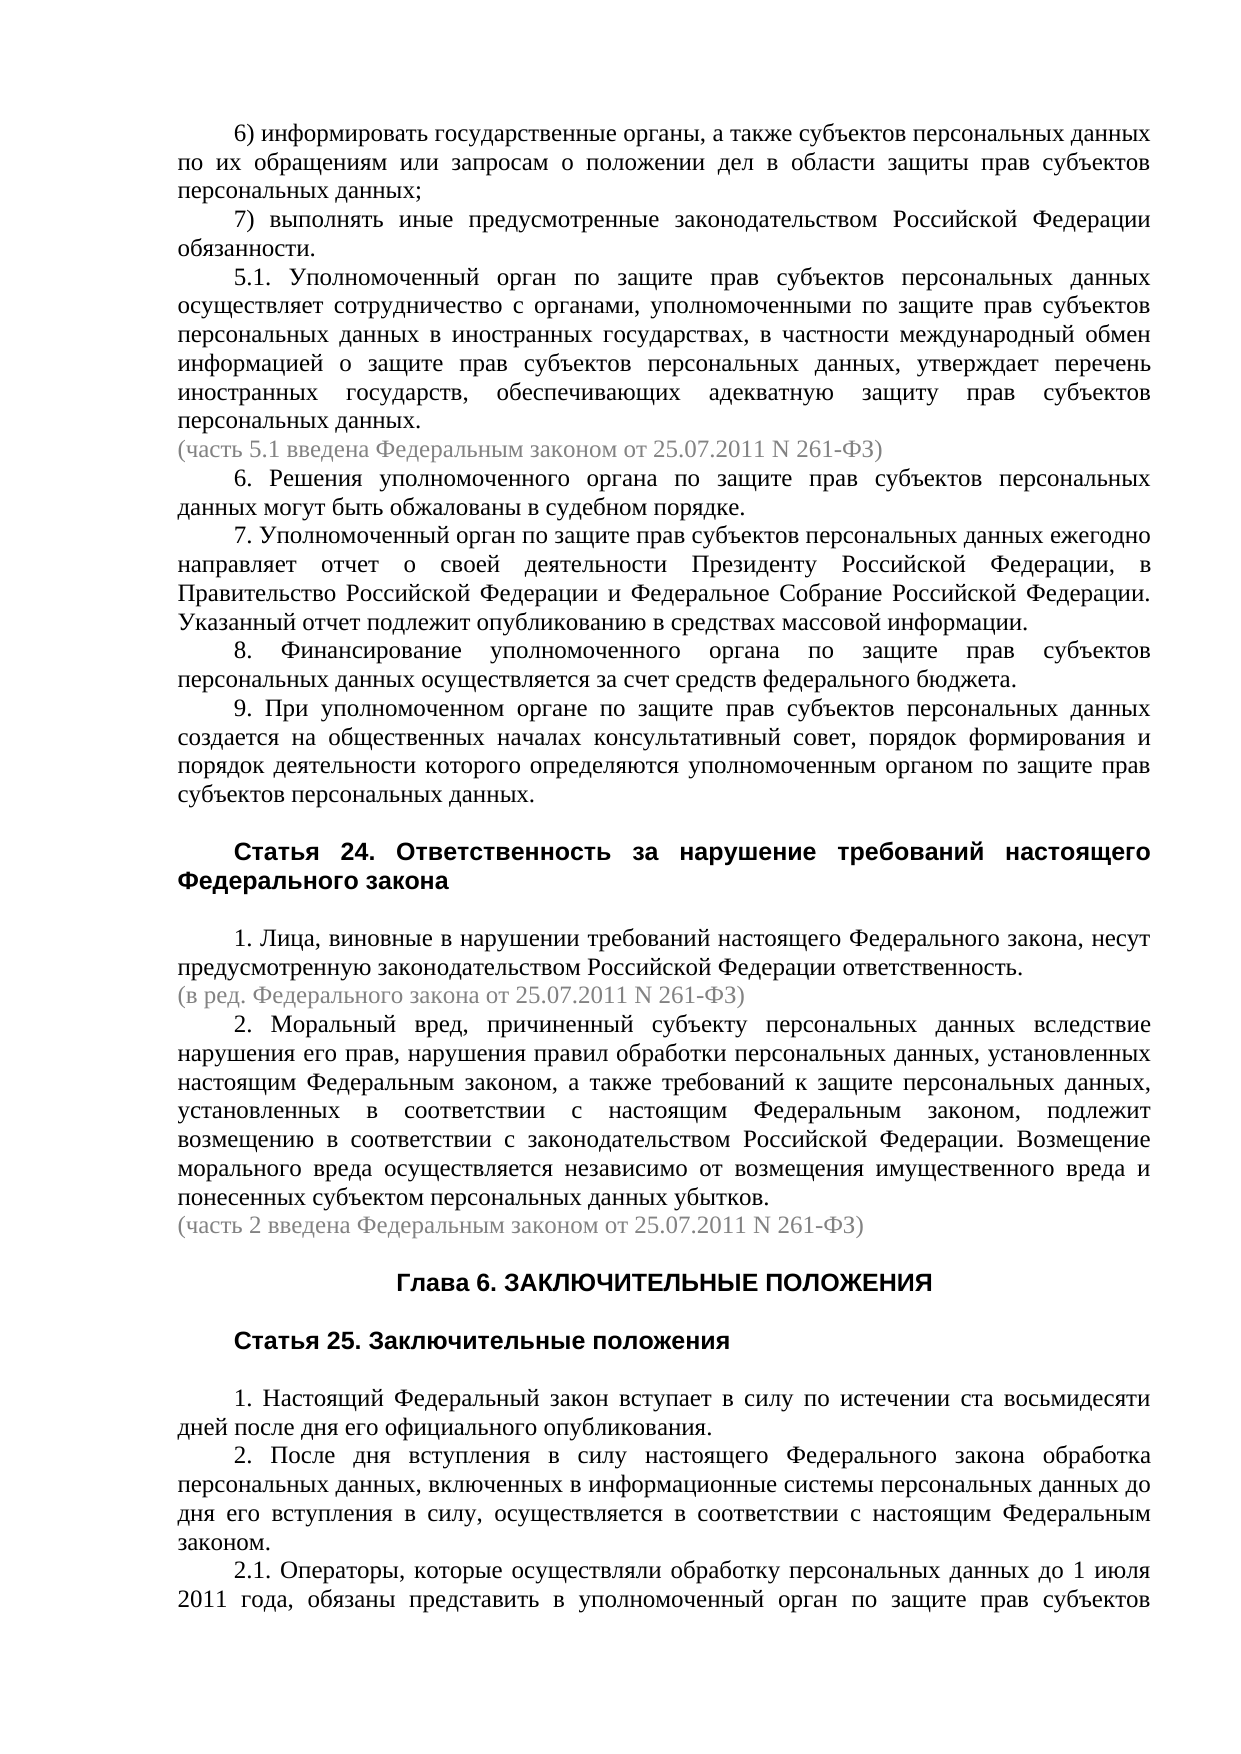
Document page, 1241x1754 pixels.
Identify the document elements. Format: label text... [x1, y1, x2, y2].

text 7. Уполномоченный орган по защите прав субъектов персональных данных ежегодно направляет отчет о своей деятельности Президенту Российской Федерации, в Правительство Российской Федерации и Федеральное Собрание Российской Федерации. Указанный отчет подлежит опубликованию в средствах массовой информации. [177, 521, 1152, 636]
text 1. Настоящий Федеральный закон вступает в силу по истечении ста восьмидесяти дней после дня его официального опубликования. [177, 1383, 1152, 1441]
text 2. После дня вступления в силу настоящего Федерального закона обработка персональных данных, включенных в информационные системы персональных данных до дня его вступления в силу, осуществляется в соответствии с настоящим Федеральным законом. [177, 1441, 1152, 1556]
text Статья 25. Заключительные положения [177, 1326, 1152, 1354]
text 5.1. Уполномоченный орган по защите прав субъектов персональных данных осуществляет сотрудничество с органами, уполномоченными по защите прав субъектов персональных данных в иностранных государствах, в частности международный обмен информацией о защите прав субъектов персональных данных, утверждает перечень иностранных государств, обеспечивающих адекватную защиту прав субъектов персональных данных. [177, 262, 1152, 434]
text 9. При уполномоченном органе по защите прав субъектов персональных данных создается на общественных началах консультативный совет, порядок формирования и порядок деятельности которого определяются уполномоченным органом по защите прав субъектов персональных данных. [177, 693, 1152, 808]
text (часть 2 введена Федеральным законом от 25.07.2011 N 261-ФЗ) [177, 1211, 1152, 1239]
text 7) выполнять иные предусмотренные законодательством Российской Федерации обязанности. [177, 204, 1152, 262]
text (часть 5.1 введена Федеральным законом от 25.07.2011 N 261-ФЗ) [177, 434, 1152, 463]
text 1. Лица, виновные в нарушении требований настоящего Федерального закона, несут предусмотренную законодательством Российской Федерации ответственность. [177, 923, 1152, 981]
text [177, 1556, 1152, 1613]
text 8. Финансирование уполномоченного органа по защите прав субъектов персональных данных осуществляется за счет средств федерального бюджета. [177, 636, 1152, 693]
text Глава 6. ЗАКЛЮЧИТЕЛЬНЫЕ ПОЛОЖЕНИЯ [177, 1268, 1152, 1297]
text (в ред. Федерального закона от 25.07.2011 N 261-ФЗ) [177, 981, 1152, 1009]
text 6) информировать государственные органы, а также субъектов персональных данных по их обращениям или запросам о положении дел в области защиты прав субъектов персональных данных; [177, 118, 1152, 204]
text Статья 24. Ответственность за нарушение требований настоящего Федерального закона [177, 837, 1152, 894]
text 6. Решения уполномоченного органа по защите прав субъектов персональных данных могут быть обжалованы в судебном порядке. [177, 463, 1152, 521]
text 2. Моральный вред, причиненный субъекту персональных данных вследствие нарушения его прав, нарушения правил обработки персональных данных, установленных настоящим Федеральным законом, а также требований к защите персональных данных, установленных в соответствии с настоящим Федеральным законом, подлежит возмещению в соответствии с законодательством Российской Федерации. Возмещение морального вреда осуществляется независимо от возмещения имущественного вреда и понесенных субъектом персональных данных убытков. [177, 1009, 1152, 1211]
